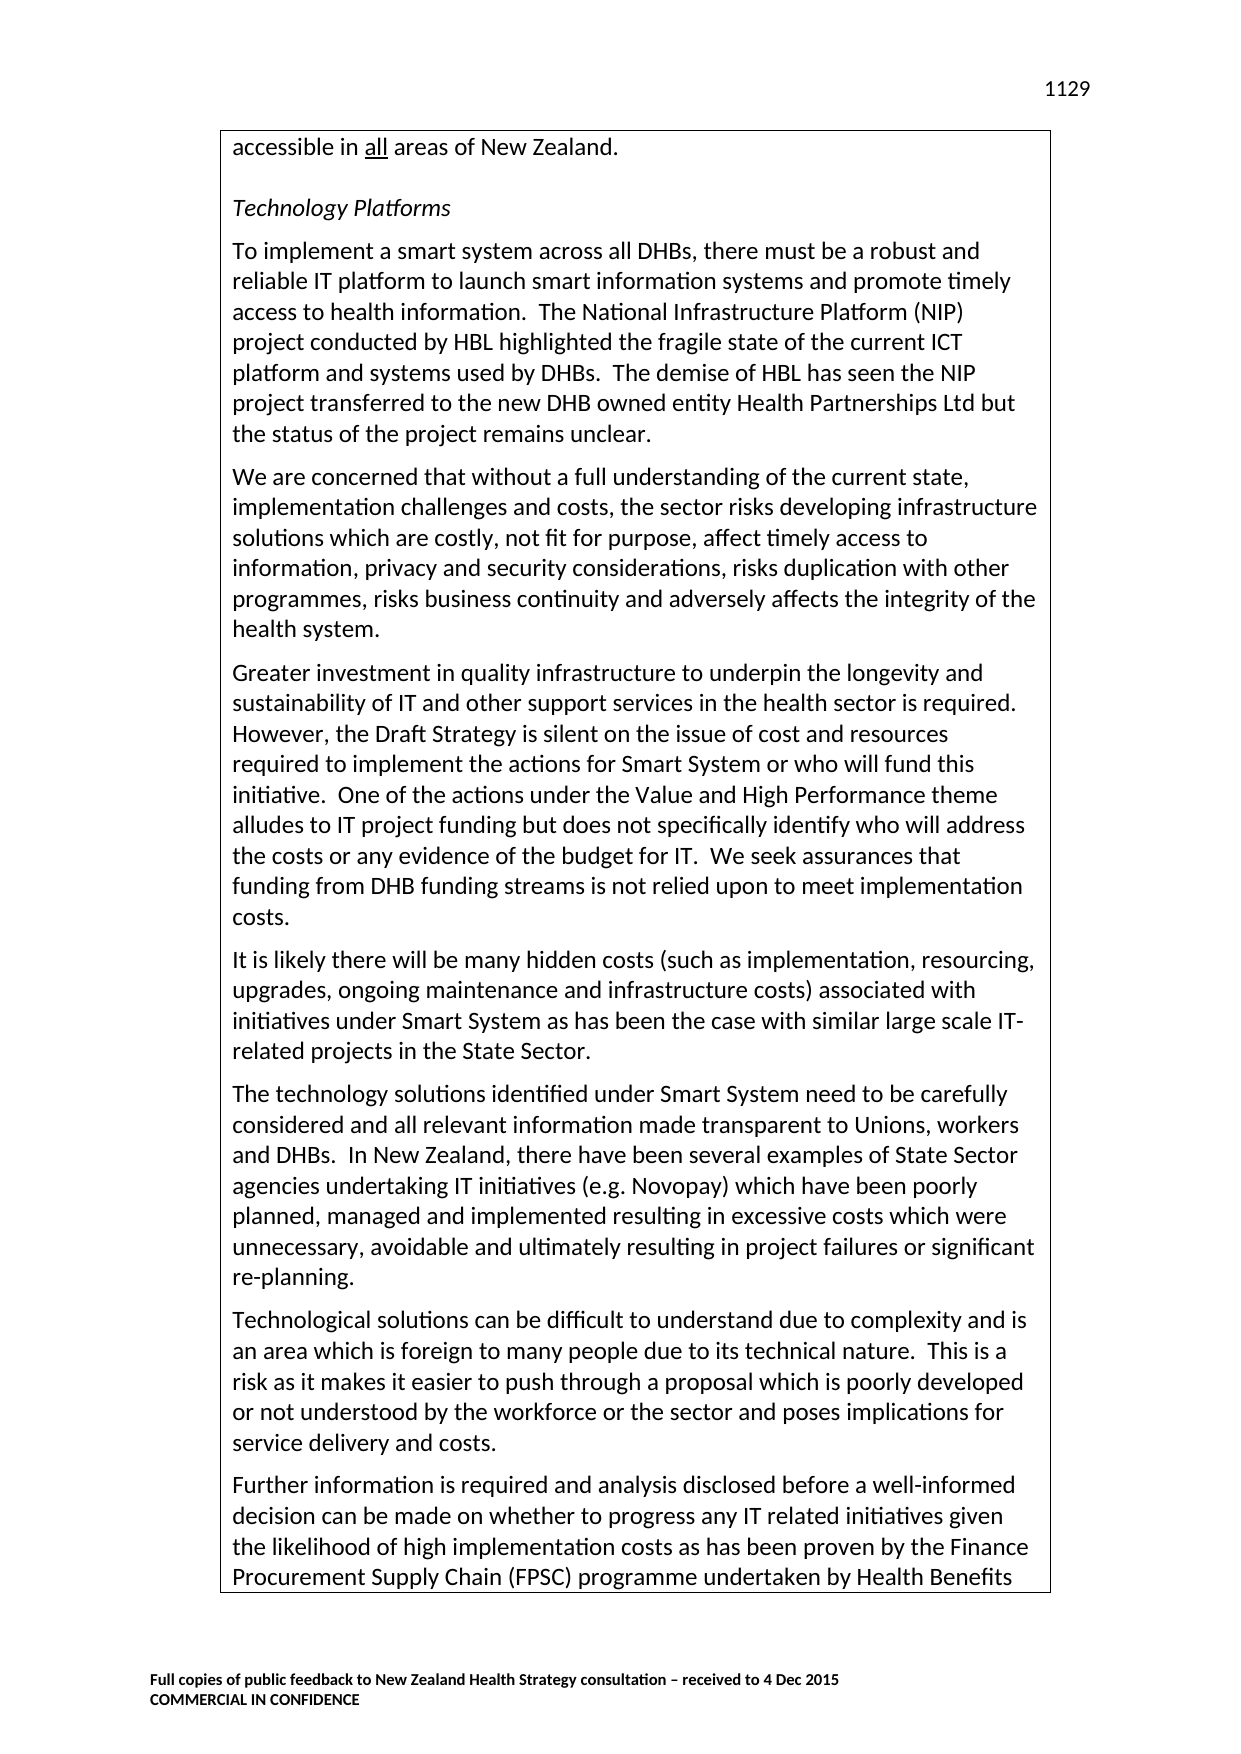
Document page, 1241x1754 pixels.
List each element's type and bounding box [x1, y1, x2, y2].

table_header [221, 131, 1050, 1592]
